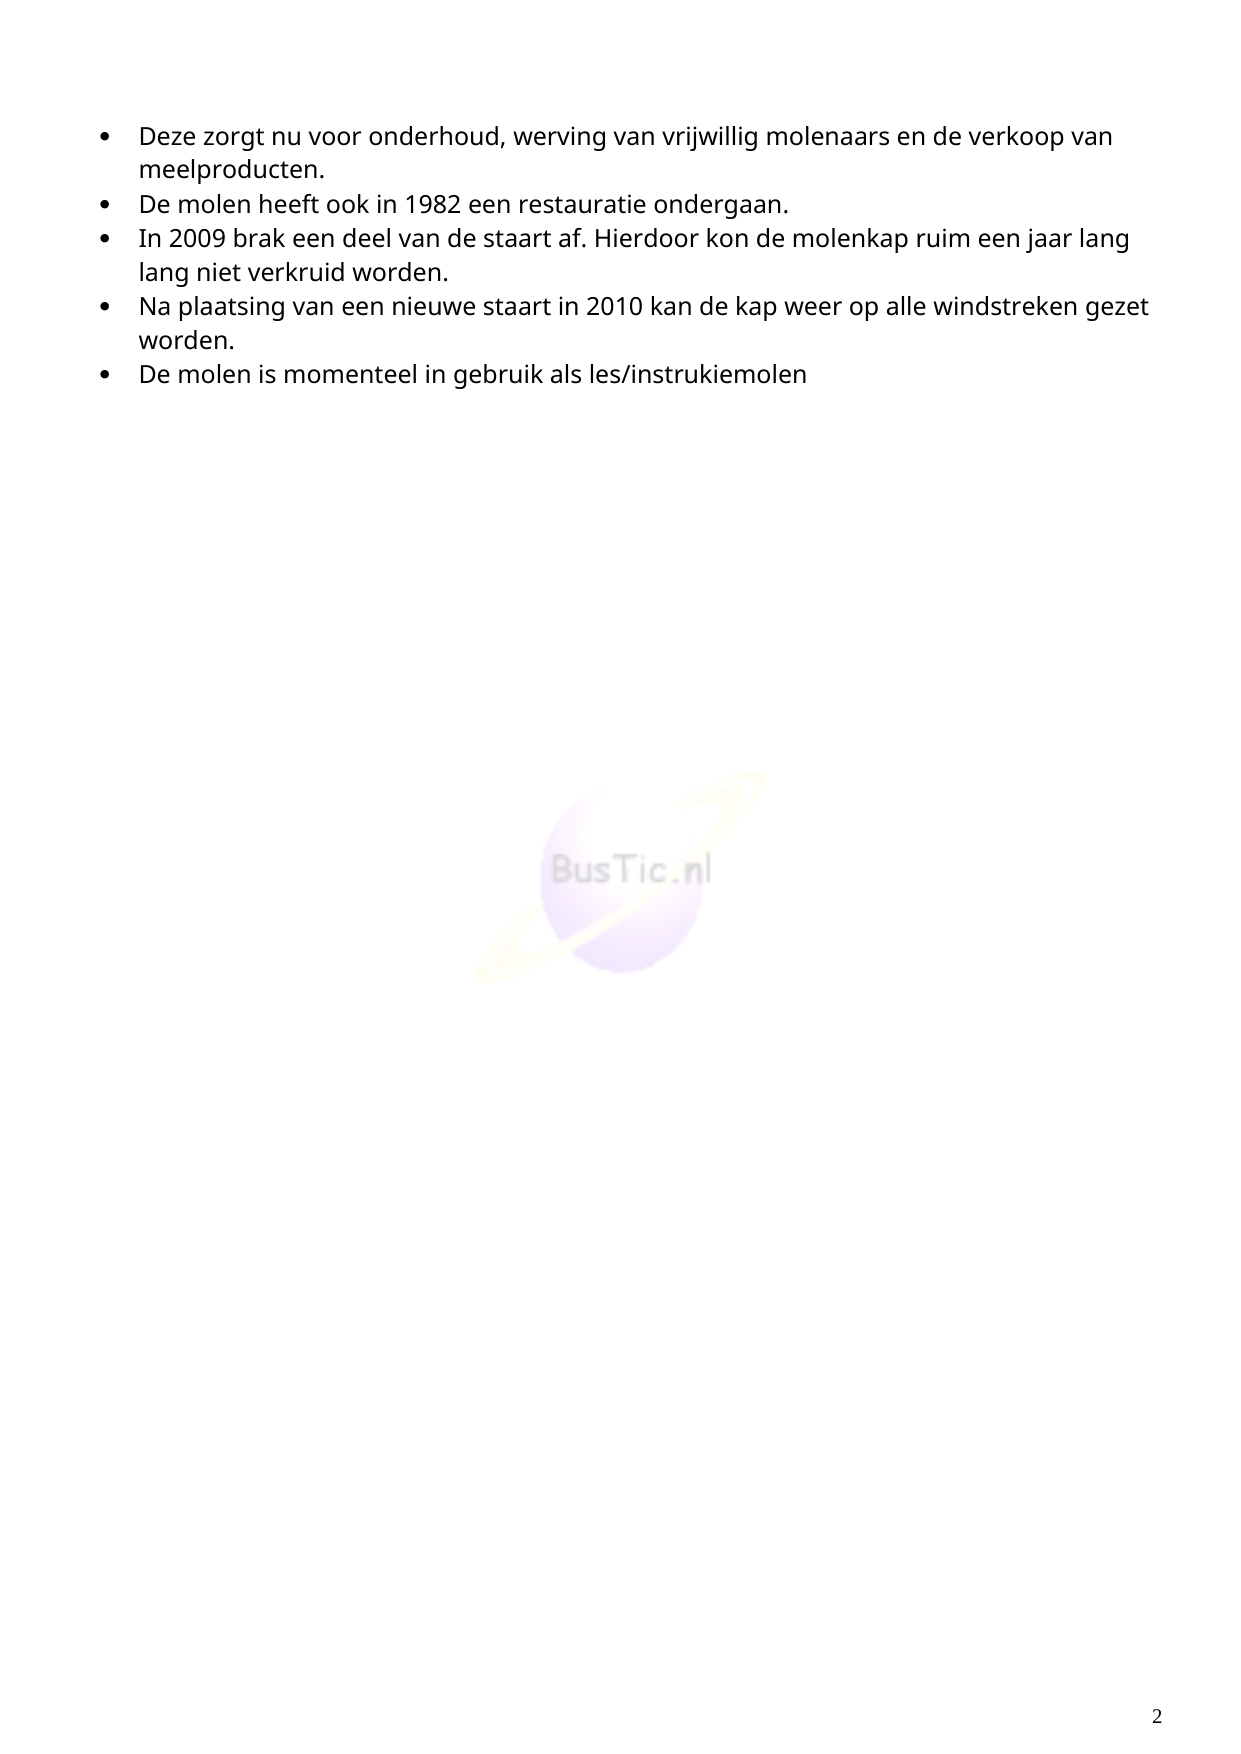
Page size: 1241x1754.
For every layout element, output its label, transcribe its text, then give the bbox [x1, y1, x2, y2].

list Na plaatsing van een nieuwe staart in 2010 kan de kap weer op alle windstreken gezet worden. [100, 288, 1162, 357]
list De molen is momenteel in gebruik als les/instrukiemolen [100, 357, 1162, 391]
list De molen heeft ook in 1982 een restauratie ondergaan. [100, 186, 1162, 220]
list Deze zorgt nu voor onderhoud, werving van vrijwillig molenaars en de verkoop van meelproducten. [100, 118, 1162, 186]
list In 2009 brak een deel van de staart af. Hierdoor kon de molenkap ruim een jaar lang lang niet verkruid worden. [100, 220, 1162, 288]
